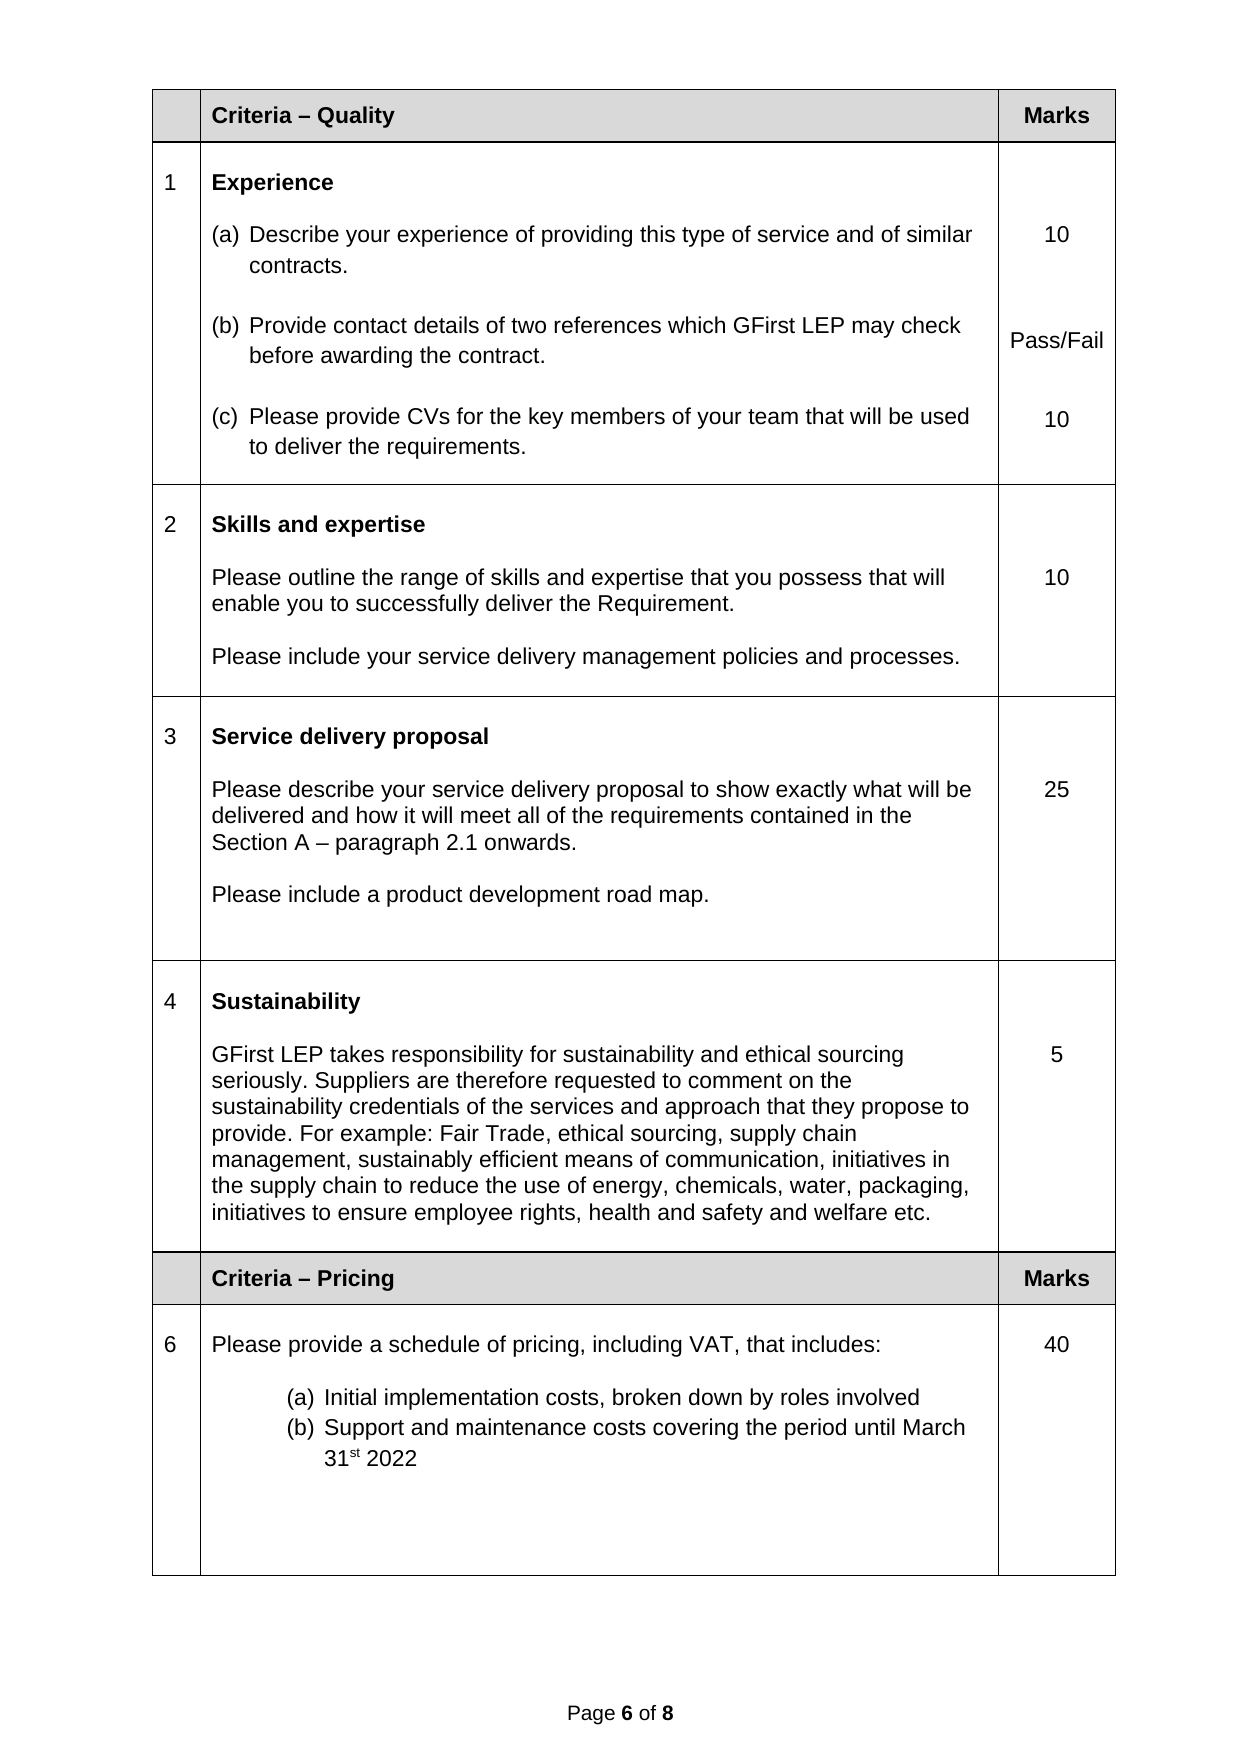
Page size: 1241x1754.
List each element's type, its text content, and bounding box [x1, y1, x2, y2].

table_cell Skills and expertise Please outline the range of skills and expertise that you possess that will enable you to successfully deliver the Requirement. Please include your service delivery management policies and processes. [201, 485, 998, 696]
table_cell Please provide a schedule of pricing, including VAT, that includes: Initial implementation costs, broken down by roles involved Support and maintenance costs covering the period until March 31st 2022 [201, 1305, 998, 1575]
table_cell 40 [999, 1305, 1115, 1575]
table_cell 4 [153, 961, 200, 1251]
table_cell 6 [153, 1305, 200, 1575]
table_cell Service delivery proposal Please describe your service delivery proposal to show exactly what will be delivered and how it will meet all of the requirements contained in the Section A – paragraph 2.1 onwards. Please include a product development road map. [201, 697, 998, 960]
table_cell 25 [999, 697, 1115, 960]
table_cell 2 [153, 485, 200, 696]
table_header Criteria – Quality [201, 90, 998, 141]
table_cell 10 Pass/Fail 10 [999, 143, 1115, 484]
table_cell 1 [153, 143, 200, 484]
table_cell Marks [999, 1253, 1115, 1304]
table_header Marks [999, 90, 1115, 141]
table_cell 3 [153, 697, 200, 960]
table_cell 5 [999, 961, 1115, 1251]
table_cell Criteria – Pricing [201, 1253, 998, 1304]
table_cell 10 [999, 485, 1115, 696]
table_cell [153, 1253, 200, 1304]
table_cell Sustainability GFirst LEP takes responsibility for sustainability and ethical sourcing seriously. Suppliers are therefore requested to comment on the sustainability credentials of the services and approach that they propose to provide. For example: Fair Trade, ethical sourcing, supply chain management, sustainably efficient means of communication, initiatives in the supply chain to reduce the use of energy, chemicals, water, packaging, initiatives to ensure employee rights, health and safety and welfare etc. [201, 961, 998, 1251]
table_header [153, 90, 200, 141]
table_cell Experience Describe your experience of providing this type of service and of similar contracts. Provide contact details of two references which GFirst LEP may check before awarding the contract. Please provide CVs for the key members of your team that will be used to deliver the requirements. [201, 143, 998, 484]
